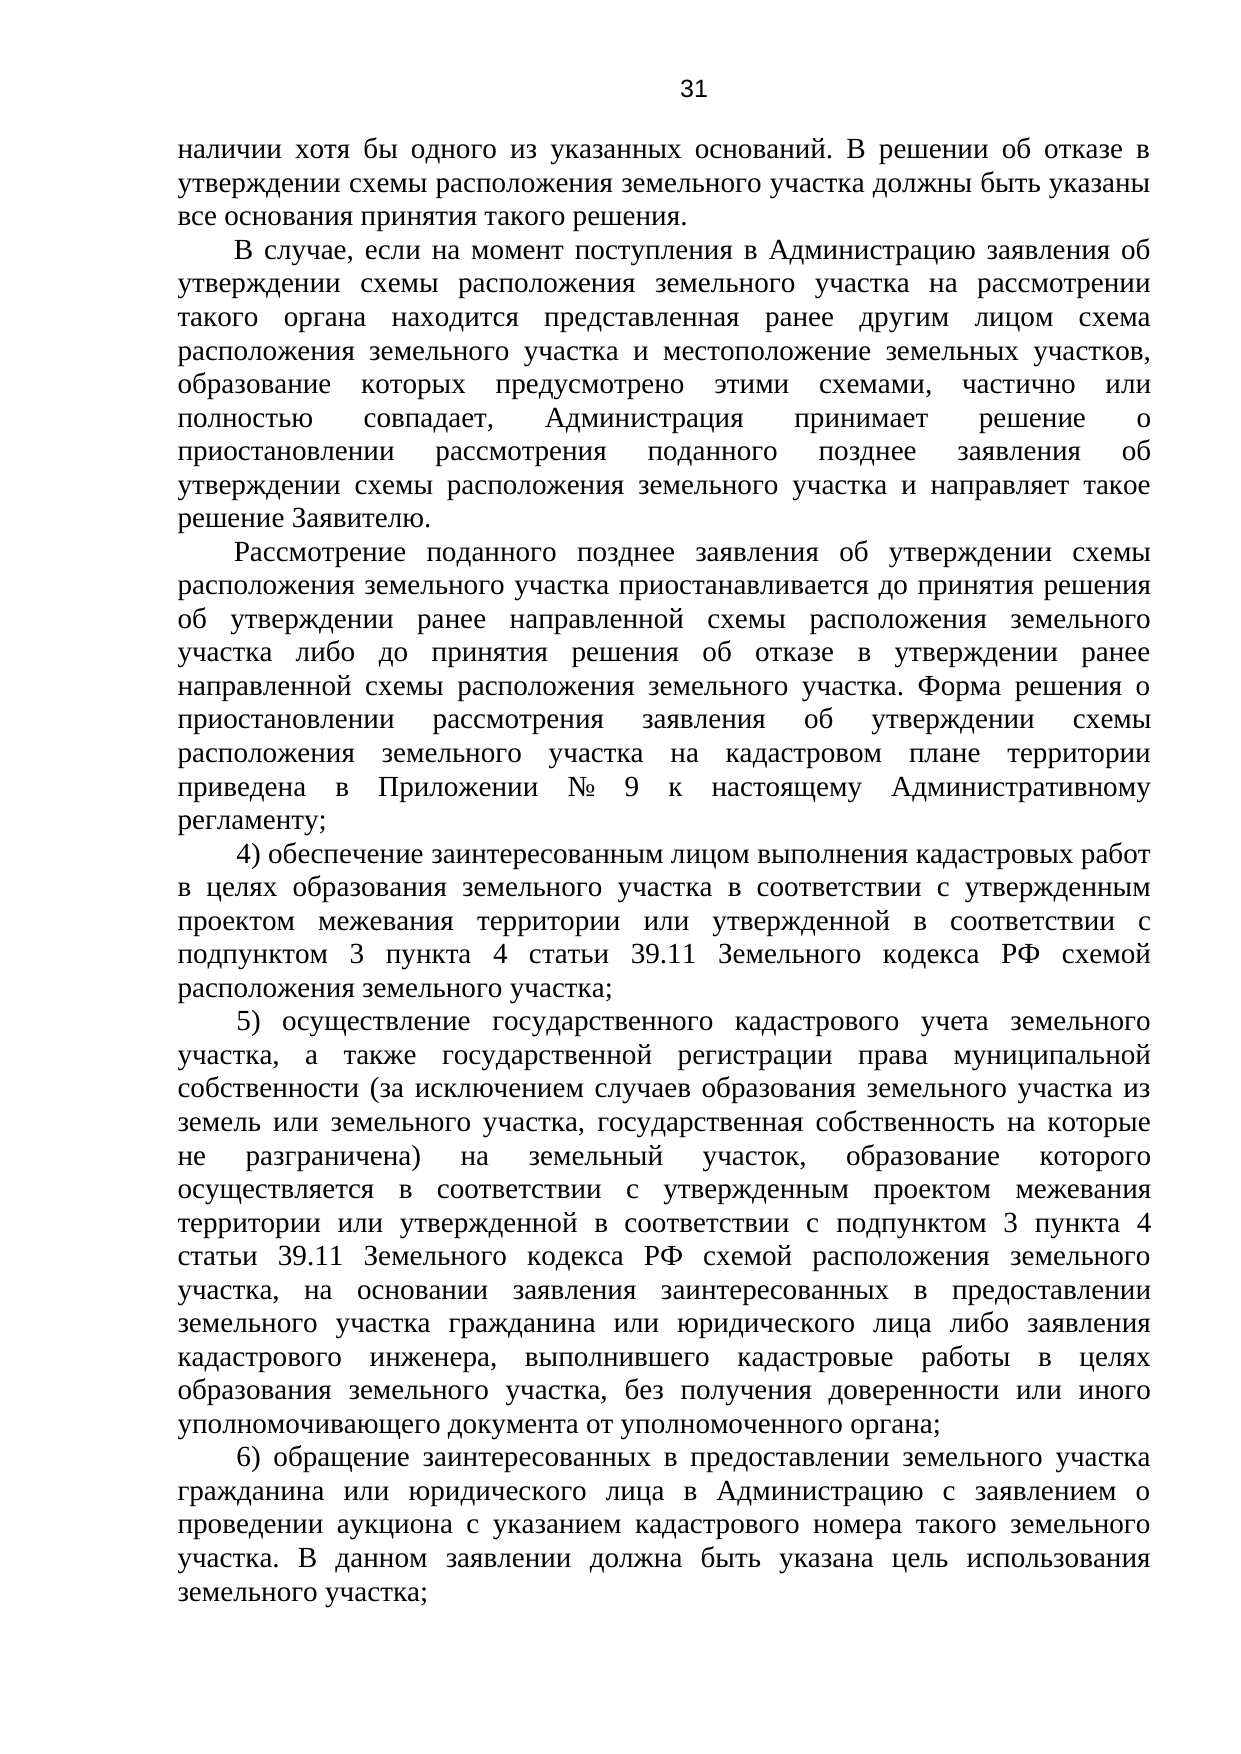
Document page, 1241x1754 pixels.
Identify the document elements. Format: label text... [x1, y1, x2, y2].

text 5) осуществление государственного кадастрового учета земельного участка, а также государственной регистрации права муниципальной собственности (за исключением случаев образования земельного участка из земель или земельного участка, государственная собственность на которые не разграничена) на земельный участок, образование которого осуществляется в соответствии с утвержденным проектом межевания территории или утвержденной в соответствии с подпунктом 3 пункта 4 статьи 39.11 Земельного кодекса РФ схемой расположения земельного участка, на основании заявления заинтересованных в предоставлении земельного участка гражданина или юридического лица либо заявления кадастрового инженера, выполнившего кадастровые работы в целях образования земельного участка, без получения доверенности или иного уполномочивающего документа от уполномоченного органа; [177, 1003, 1152, 1439]
text 6) обращение заинтересованных в предоставлении земельного участка гражданина или юридического лица в Администрацию с заявлением о проведении аукциона с указанием кадастрового номера такого земельного участка. В данном заявлении должна быть указана цель использования земельного участка; [177, 1439, 1152, 1607]
text 4) обеспечение заинтересованным лицом выполнения кадастровых работ в целях образования земельного участка в соответствии с утвержденным проектом межевания территории или утвержденной в соответствии с подпунктом 3 пункта 4 статьи 39.11 Земельного кодекса РФ схемой расположения земельного участка; [177, 836, 1152, 1003]
text Рассмотрение поданного позднее заявления об утверждении схемы расположения земельного участка приостанавливается до принятия решения об утверждении ранее направленной схемы расположения земельного участка либо до принятия решения об отказе в утверждении ранее направленной схемы расположения земельного участка. Форма решения о приостановлении рассмотрения заявления об утверждении схемы расположения земельного участка на кадастровом плане территории приведена в Приложении № 9 к настоящему Административному регламенту; [177, 534, 1152, 836]
text В случае, если на момент поступления в Администрацию заявления об утверждении схемы расположения земельного участка на рассмотрении такого органа находится представленная ранее другим лицом схема расположения земельного участка и местоположение земельных участков, образование которых предусмотрено этими схемами, частично или полностью совпадает, Администрация принимает решение о приостановлении рассмотрения поданного позднее заявления об утверждении схемы расположения земельного участка и направляет такое решение Заявителю. [177, 232, 1152, 534]
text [177, 131, 1152, 232]
